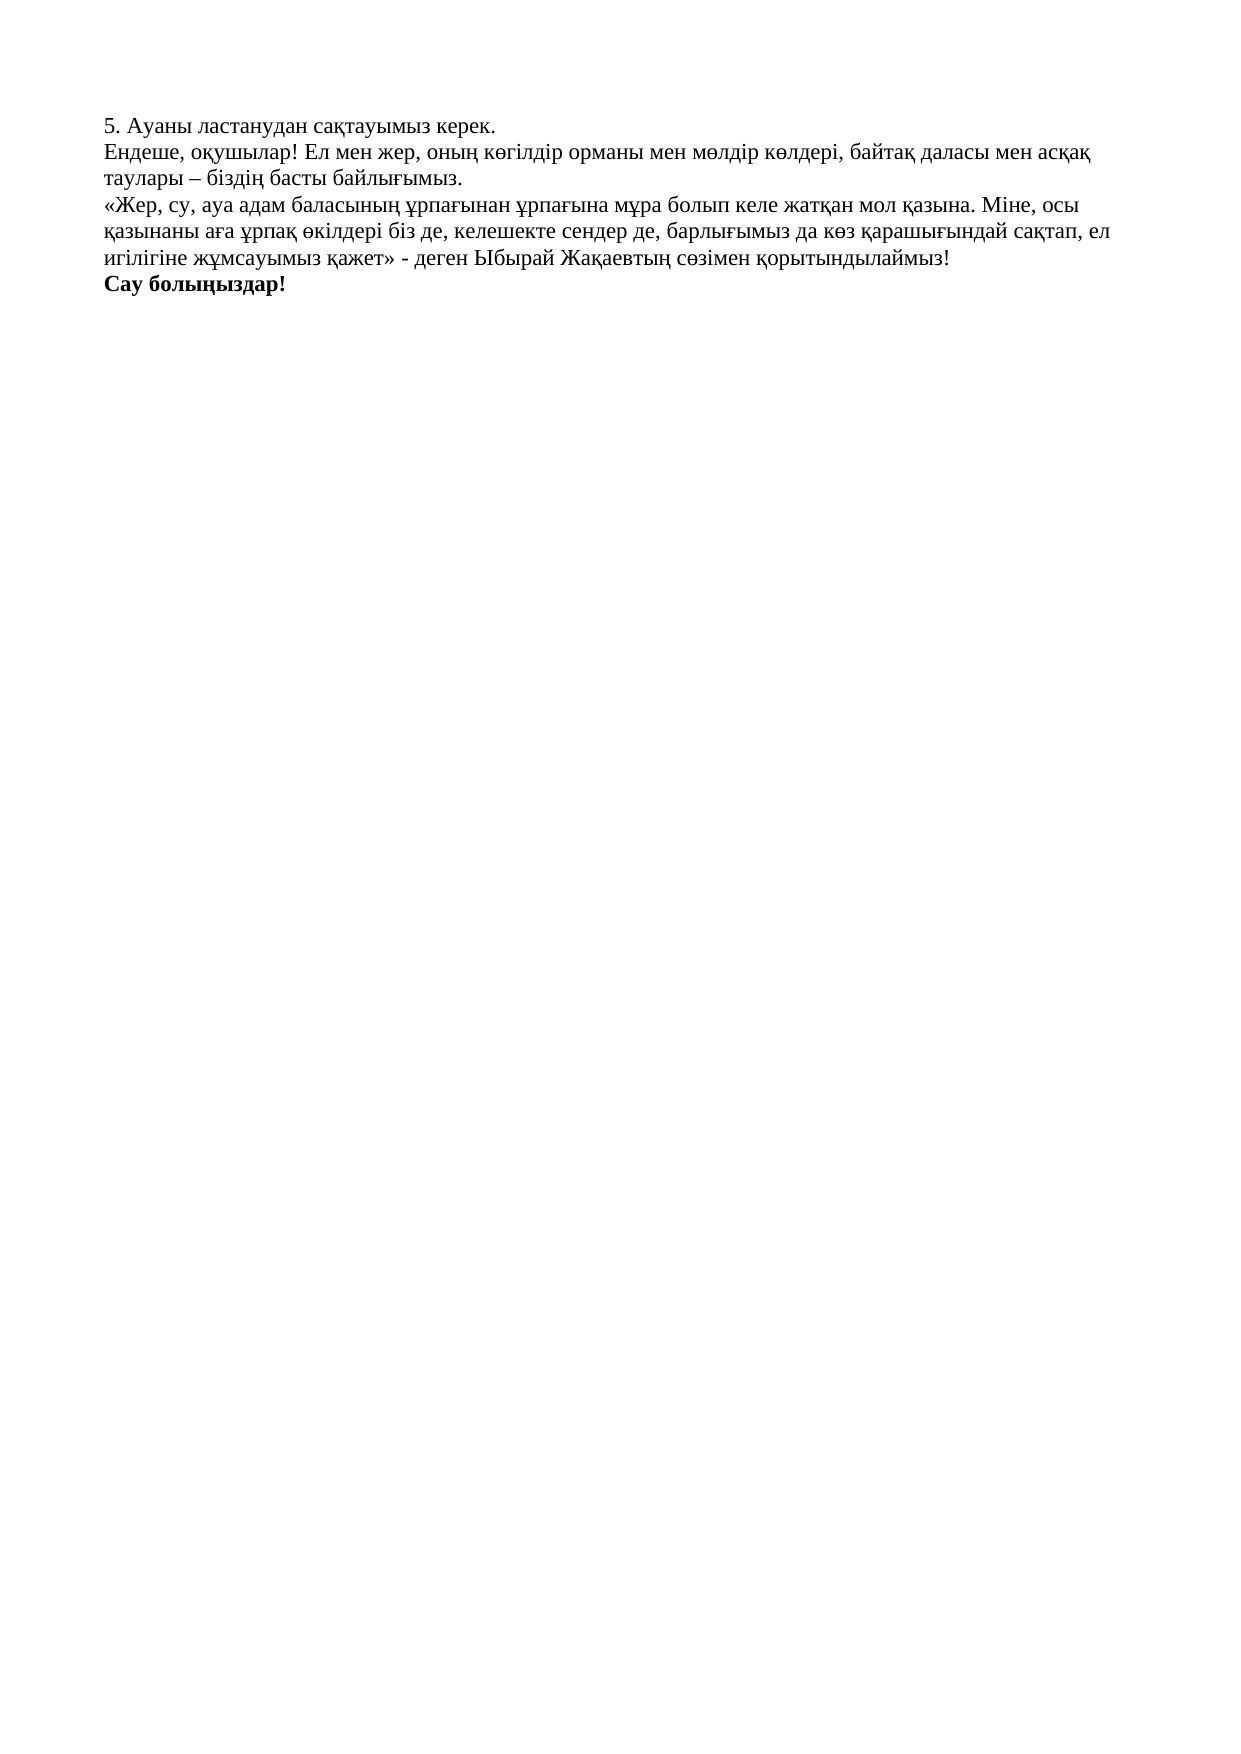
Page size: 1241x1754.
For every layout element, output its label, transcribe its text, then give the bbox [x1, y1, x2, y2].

text 5. Ауаны ластанудан сақтауымыз керек. Ендеше, оқушылар! Ел мен жер, оның көгілдір орманы мен мөлдір көлдері, байтақ даласы мен асқақ таулары – біздің басты байлығымыз. «Жер, су, ауа адам баласының ұрпағынан ұрпағына мұра болып келе жатқан мол қазына. Міне, осы қазынаны аға ұрпақ өкілдері біз де, келешекте сендер де, барлығымыз да көз қарашығындай сақтап, ел игілігіне жұмсауымыз қажет» - деген Ыбырай Жақаевтың сөзімен қорытындылаймыз! Сау болыңыздар! [103, 85, 1122, 296]
